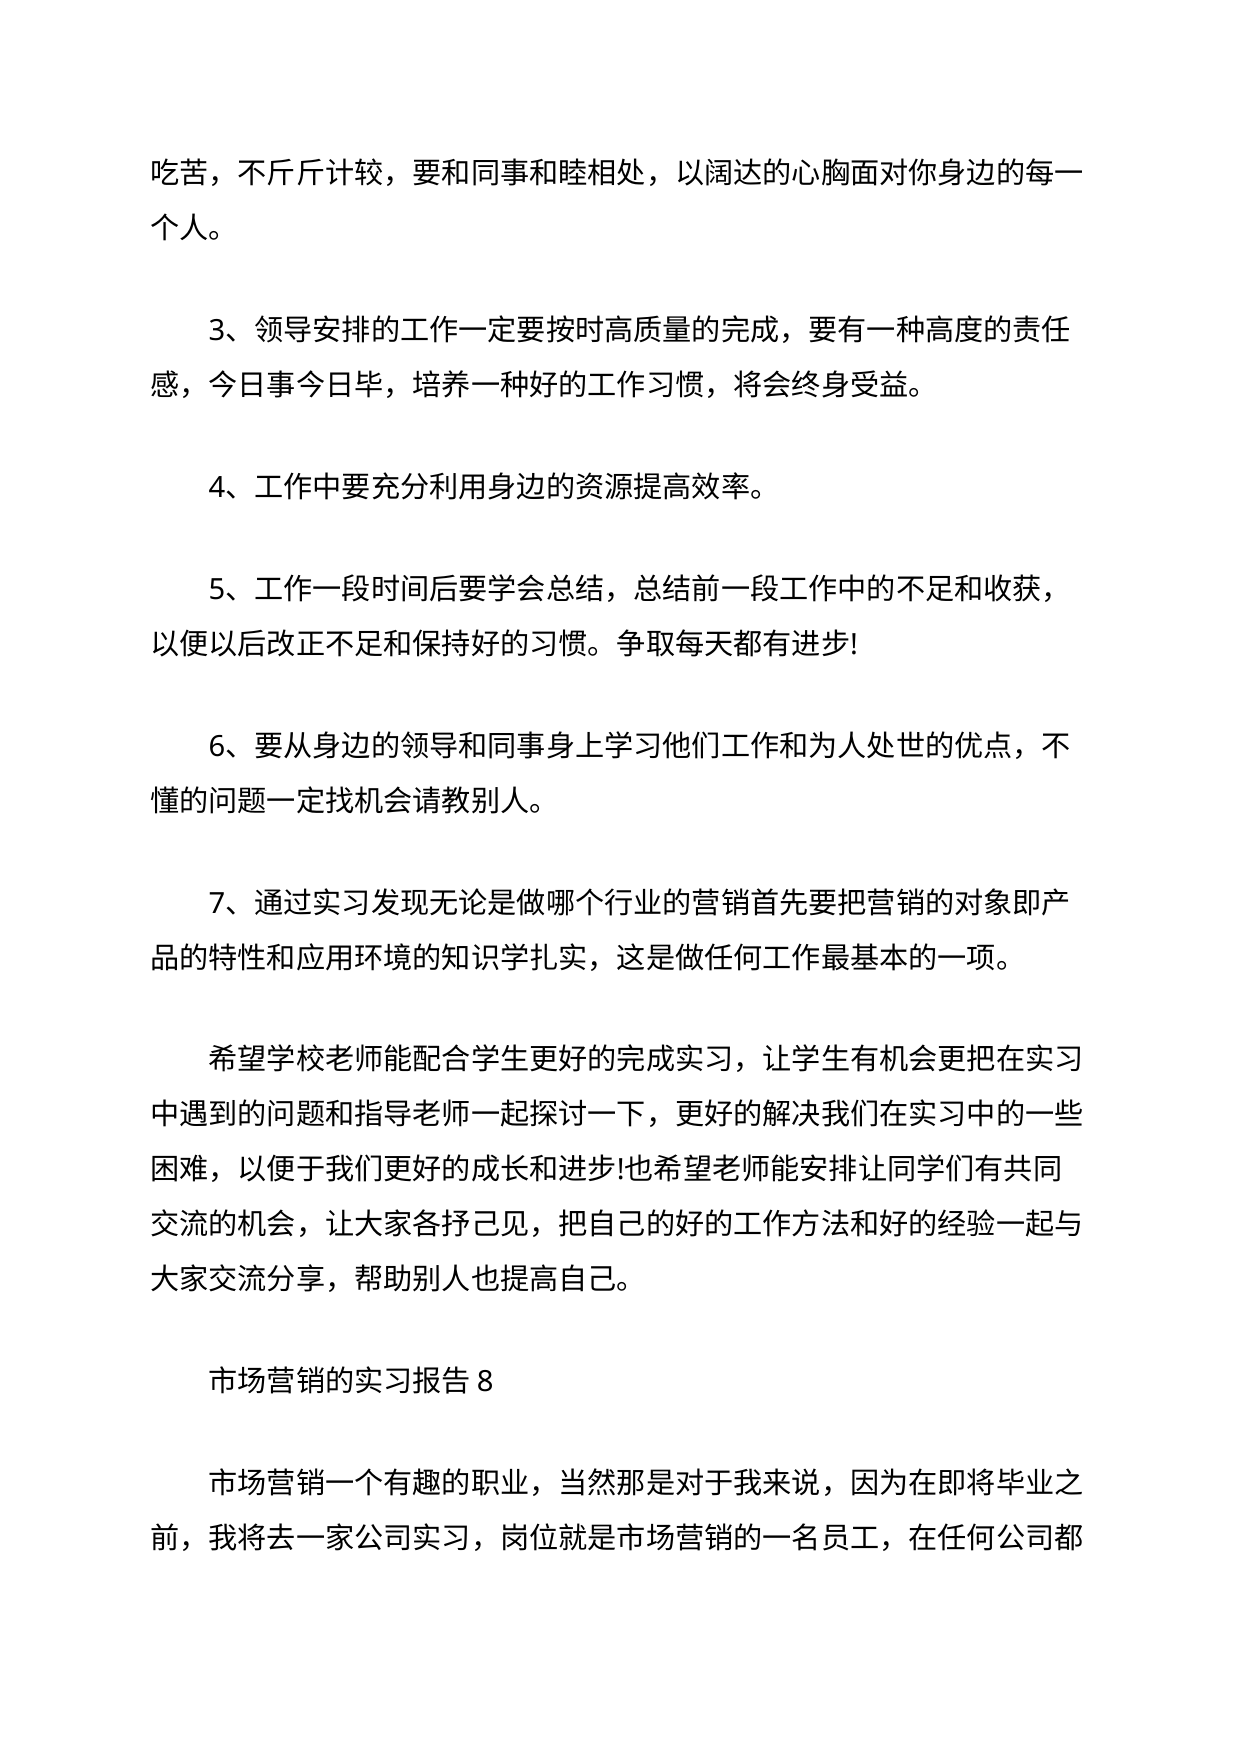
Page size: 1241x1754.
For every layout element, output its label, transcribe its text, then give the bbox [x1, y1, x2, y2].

text 6、要从身边的领导和同事身上学习他们工作和为人处世的优点，不懂的问题一定找机会请教别人。 [150, 722, 1090, 820]
text 希望学校老师能配合学生更好的完成实习，让学生有机会更把在实习中遇到的问题和指导老师一起探讨一下，更好的解决我们在实习中的一些困难，以便于我们更好的成长和进步!也希望老师能安排让同学们有共同交流的机会，让大家各抒己见，把自己的好的工作方法和好的经验一起与大家交流分享，帮助别人也提高自己。 [150, 1036, 1090, 1298]
text 3、领导安排的工作一定要按时高质量的完成，要有一种高度的责任感，今日事今日毕，培养一种好的工作习惯，将会终身受益。 [150, 307, 1090, 404]
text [150, 1459, 1090, 1557]
text 市场营销的实习报告8 [150, 1357, 1090, 1400]
text 4、工作中要充分利用身边的资源提高效率。 [150, 463, 1090, 506]
text 5、工作一段时间后要学会总结，总结前一段工作中的不足和收获，以便以后改正不足和保持好的习惯。争取每天都有进步! [150, 565, 1090, 663]
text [150, 150, 1090, 247]
text 7、通过实习发现无论是做哪个行业的营销首先要把营销的对象即产品的特性和应用环境的知识学扎实，这是做任何工作最基本的一项。 [150, 879, 1090, 976]
